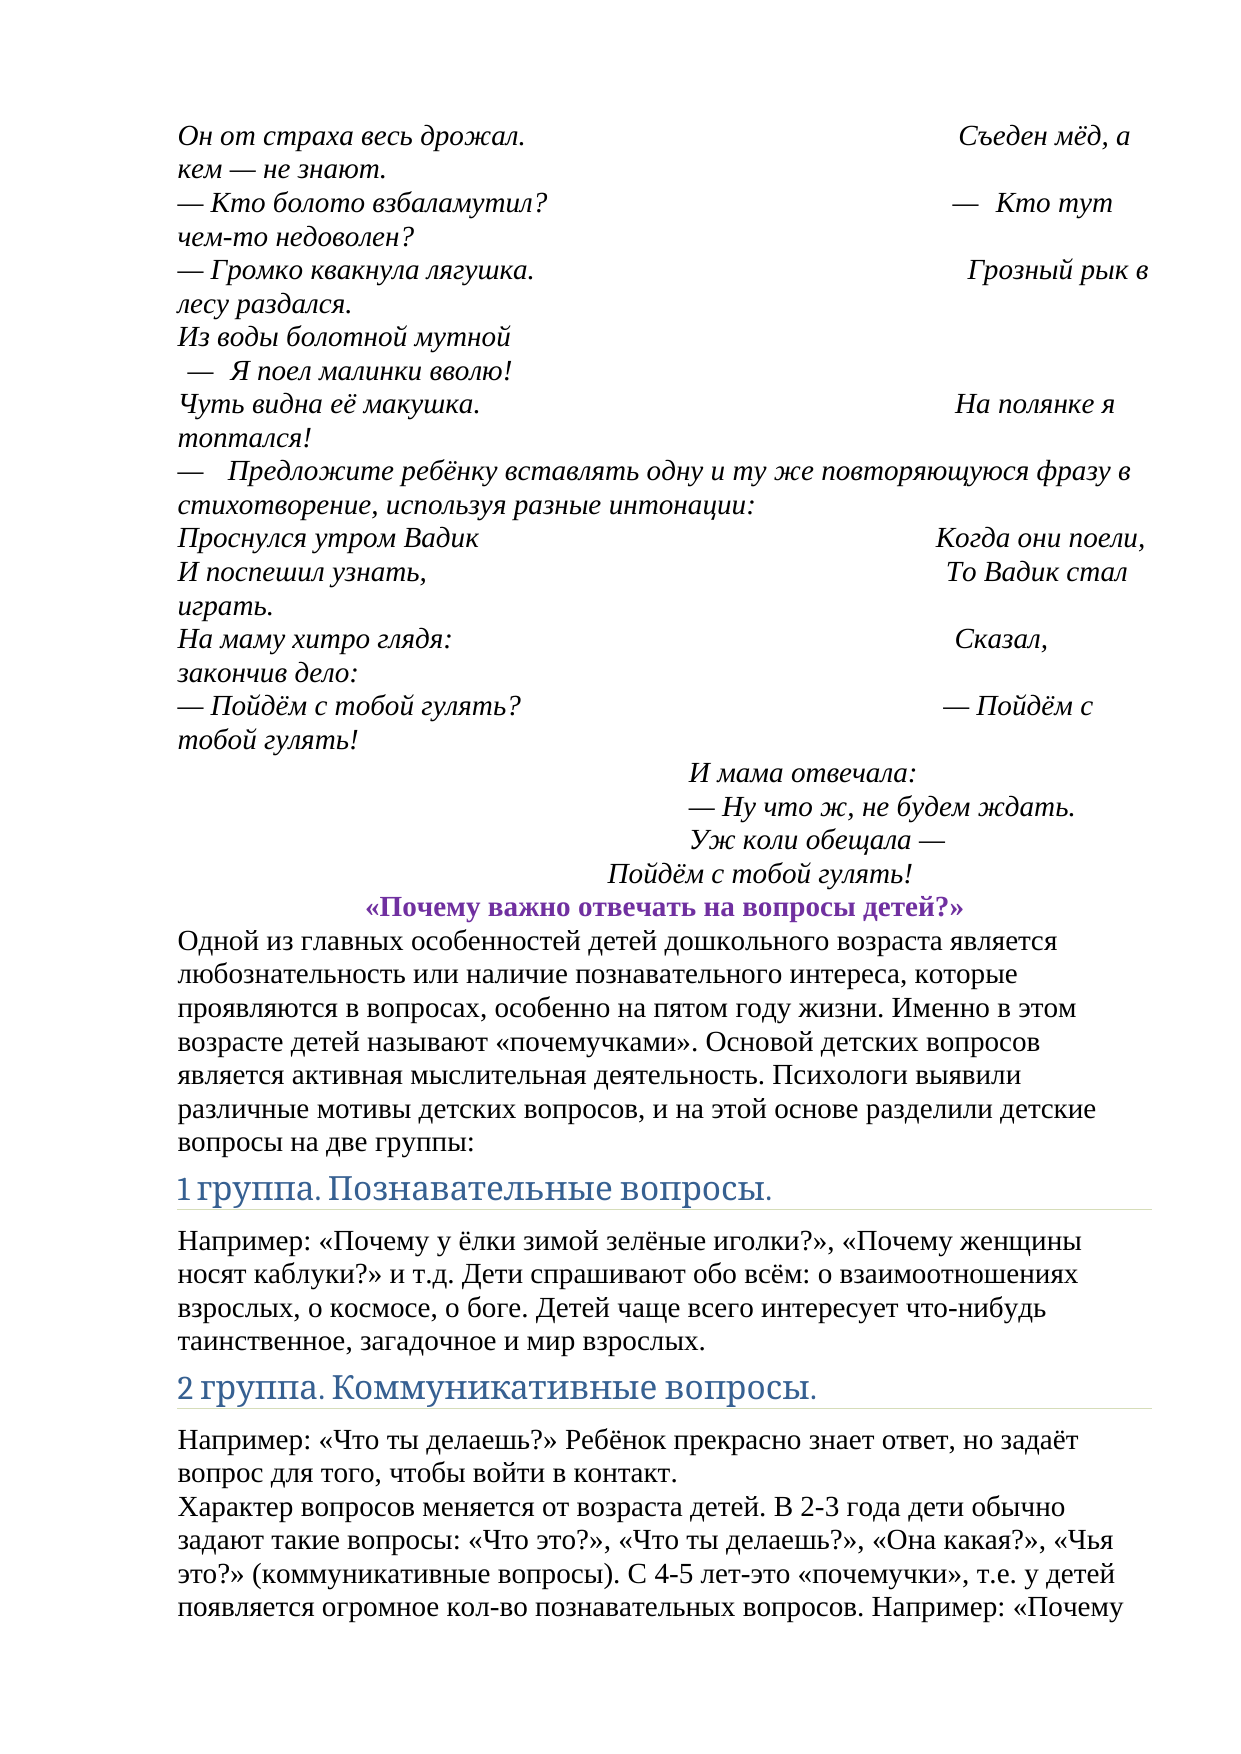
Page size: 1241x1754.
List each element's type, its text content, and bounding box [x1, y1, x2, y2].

text Например: «Что ты делаешь?» Ребёнок прекрасно знает ответ, но задаёт вопрос для того, чтобы войти в контакт. [177, 1422, 1152, 1489]
text На маму хитро глядя: Сказал, закончив дело: [177, 621, 1152, 688]
text — Ну что ж, не будем ждать. [177, 789, 1152, 822]
text — Кто болото взбаламутил? — Кто тут чем-то недоволен? [177, 185, 1152, 252]
text Чуть видна её макушка. На полянке я топтался! [177, 386, 1152, 453]
text 2 группа. Коммуникативные вопросы. [177, 1369, 1152, 1408]
text Он от страха весь дрожал. Съеден мёд, а кем — не знают. [177, 118, 1152, 185]
text И поспешил узнать, То Вадик стал играть. [177, 554, 1152, 621]
text Например: «Почему у ёлки зимой зелёные иголки?», «Почему женщины носят каблуки?» и т.д. Дети спрашивают обо всём: о взаимоотношениях взрослых, о космосе, о боге. Детей чаще всего интересует что-нибудь таинственное, загадочное и мир взрослых. [177, 1223, 1152, 1357]
text — Предложите ребёнку вставлять одну и ту же повторяющуюся фразу в стихотворение, используя разные интонации: [177, 453, 1152, 521]
text Уж коли обещала — [177, 822, 1152, 856]
text И мама отвечала: [177, 755, 1152, 789]
text 1 группа. Познавательные вопросы. [177, 1170, 1152, 1209]
text Из воды болотной мутной [177, 319, 1152, 353]
text «Почему важно отвечать на вопросы детей?» [177, 889, 1152, 923]
text Проснулся утром Вадик Когда они поели, [177, 521, 1152, 554]
text — Пойдём с тобой гулять? — Пойдём с тобой гулять! [177, 688, 1152, 755]
text — Я поел малинки вволю! [177, 353, 1152, 386]
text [177, 1489, 1152, 1623]
text Одной из главных особенностей детей дошкольного возраста является любознательность или наличие познавательного интереса, которые проявляются в вопросах, особенно на пятом году жизни. Именно в этом возрасте детей называют «почемучками». Основой детских вопросов является активная мыслительная деятельность. Психологи выявили различные мотивы детских вопросов, и на этой основе разделили детские вопросы на две группы: [177, 923, 1152, 1158]
text Пойдём с тобой гулять! [177, 856, 1152, 889]
text — Громко квакнула лягушка. Грозный рык в лесу раздался. [177, 252, 1152, 319]
